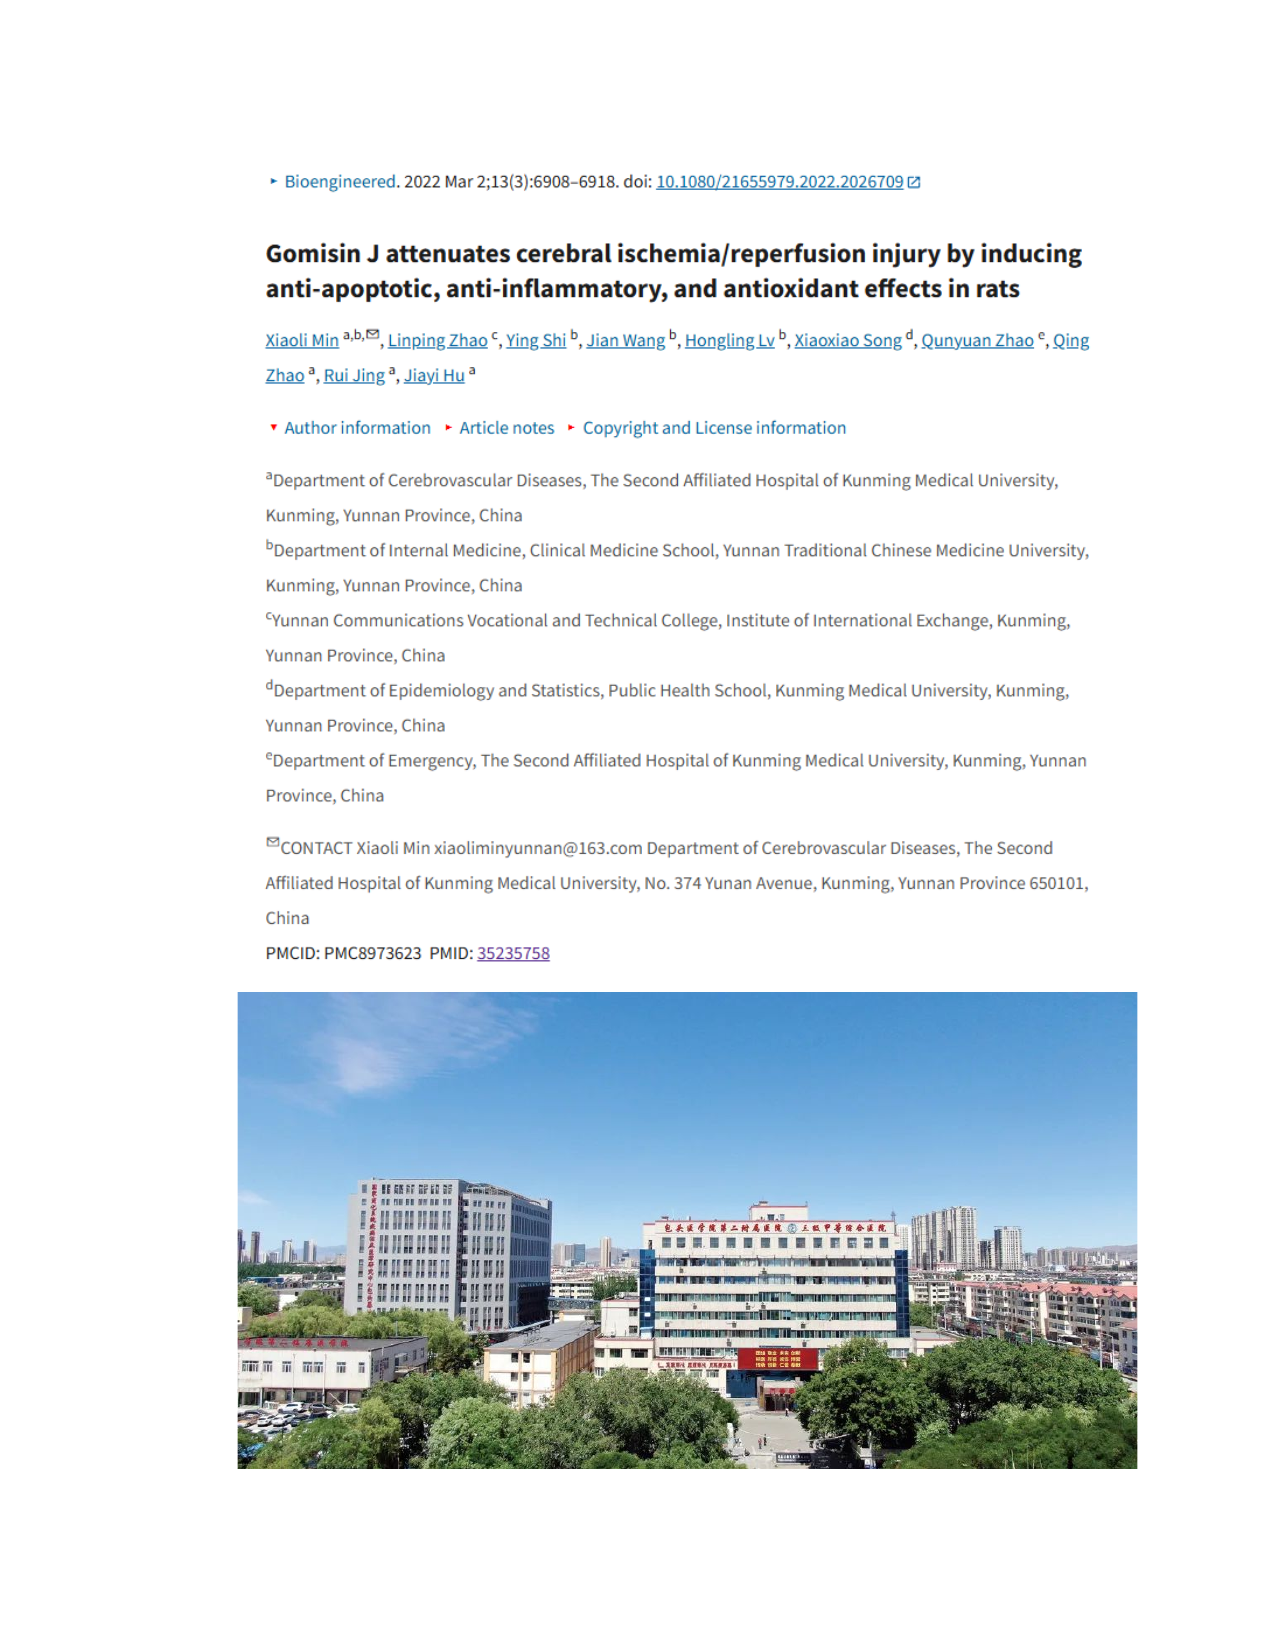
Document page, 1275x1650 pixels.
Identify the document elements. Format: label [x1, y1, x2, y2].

picture [237, 150, 1138, 1469]
